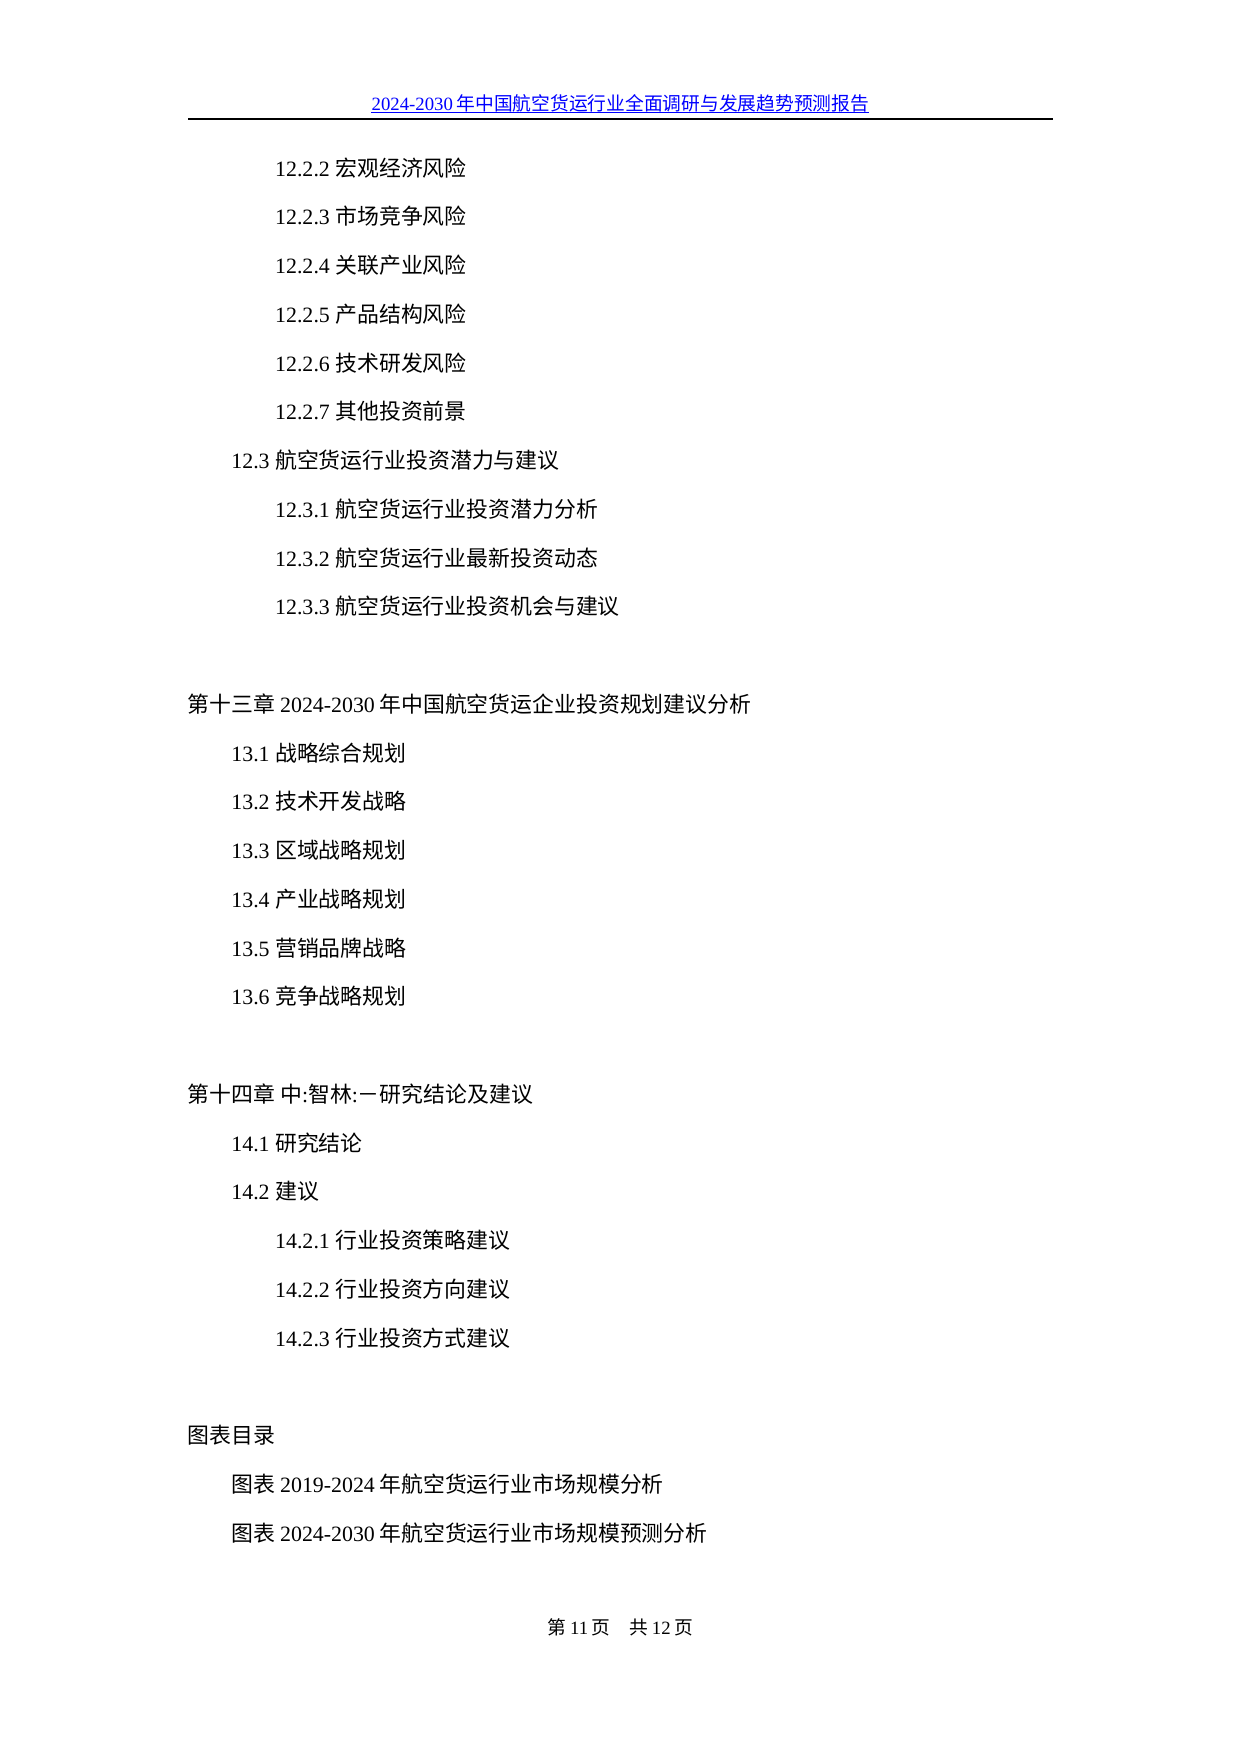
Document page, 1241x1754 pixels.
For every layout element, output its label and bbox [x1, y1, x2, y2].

text [187, 150, 1053, 1548]
